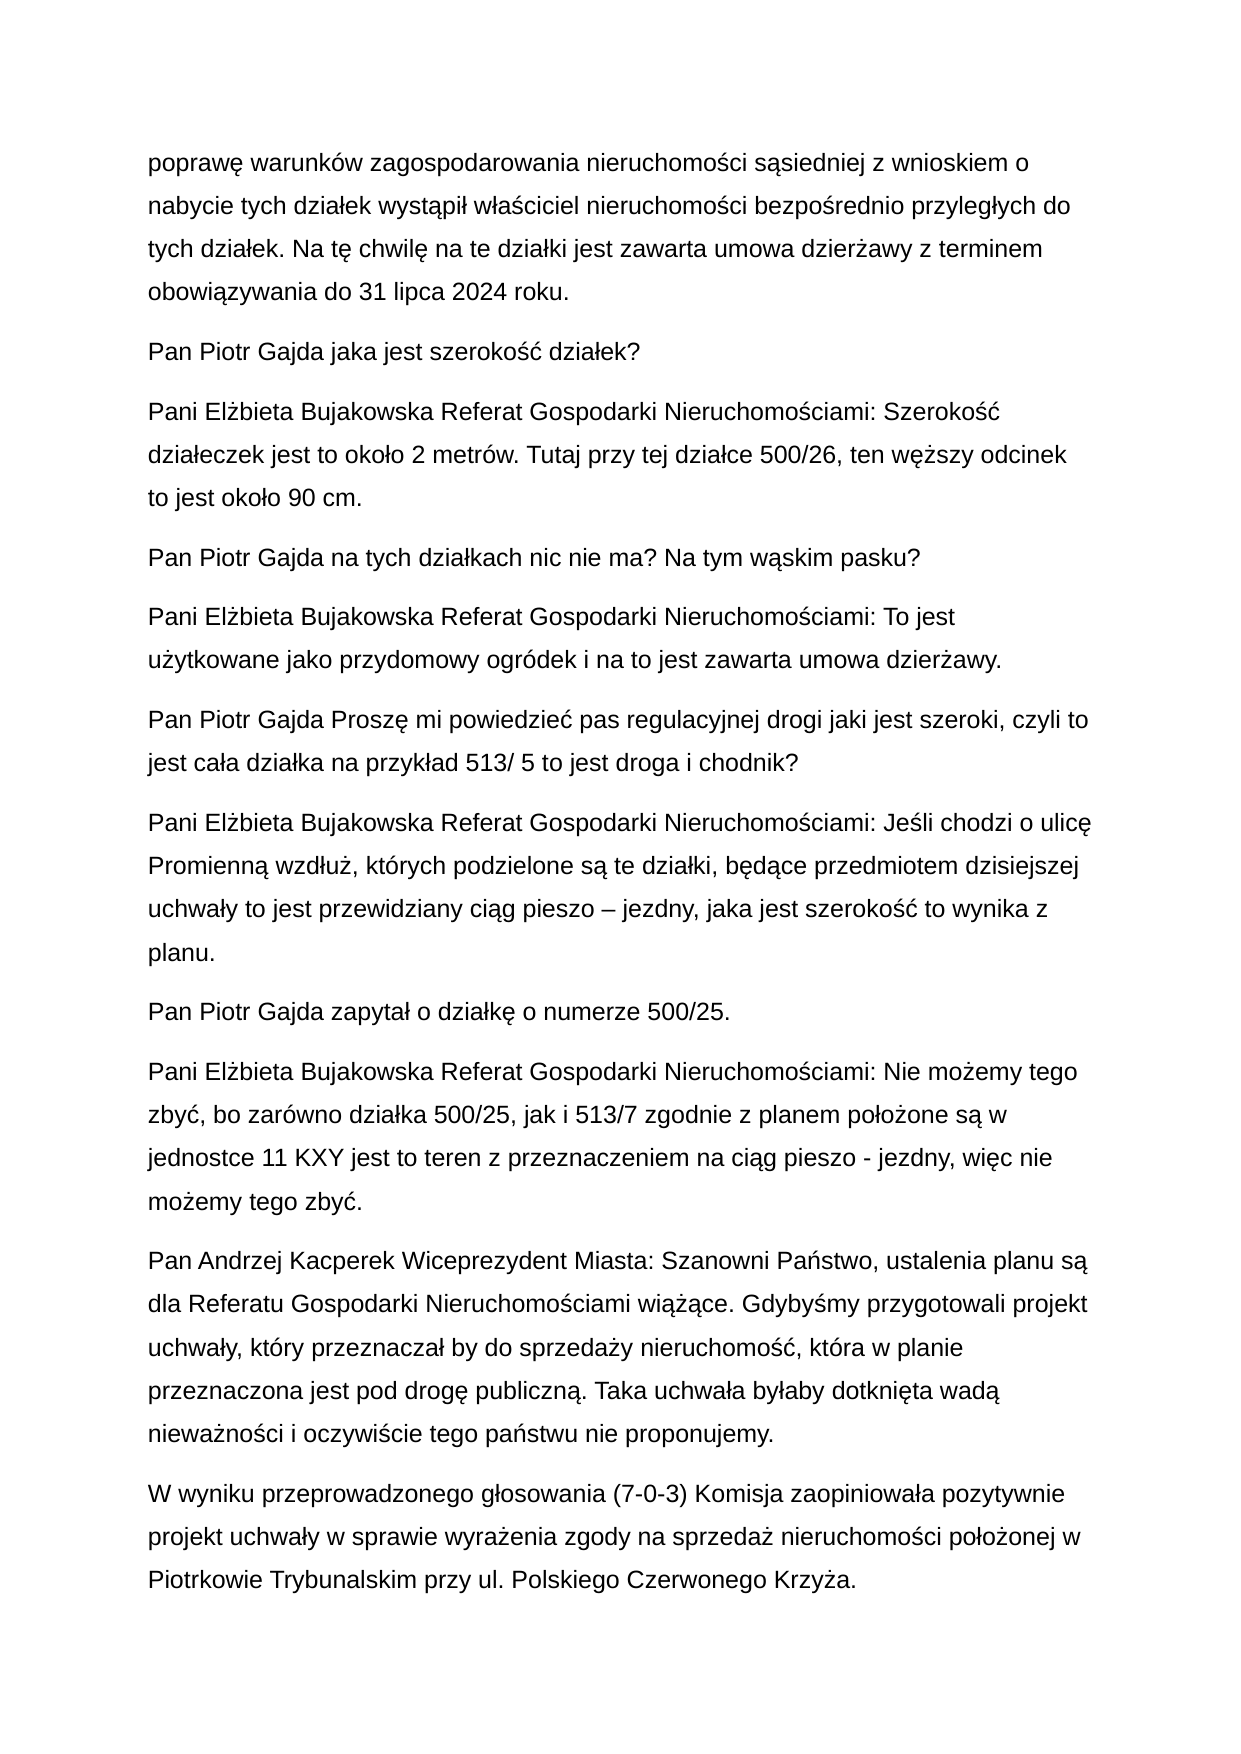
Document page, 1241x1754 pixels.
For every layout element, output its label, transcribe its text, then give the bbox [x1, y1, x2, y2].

text Pan Piotr Gajda Proszę mi powiedzieć pas regulacyjnej drogi jaki jest szeroki, czyli to jest cała działka na przykład 513/ 5 to jest droga i chodnik? [148, 705, 1093, 777]
text W wyniku przeprowadzonego głosowania (7-0-3) Komisja zaopiniowała pozytywnie projekt uchwały w sprawie wyrażenia zgody na sprzedaż nieruchomości położonej w Piotrkowie Trybunalskim przy ul. Polskiego Czerwonego Krzyża. [148, 1479, 1093, 1594]
text Pan Andrzej Kacperek Wiceprezydent Miasta: Szanowni Państwo, ustalenia planu są dla Referatu Gospodarki Nieruchomościami wiążące. Gdybyśmy przygotowali projekt uchwały, który przeznaczał by do sprzedaży nieruchomość, która w planie przeznaczona jest pod drogę publiczną. Taka uchwała byłaby dotknięta wadą nieważności i oczywiście tego państwu nie proponujemy. [148, 1246, 1093, 1448]
text Pani Elżbieta Bujakowska Referat Gospodarki Nieruchomościami: To jest użytkowane jako przydomowy ogródek i na to jest zawarta umowa dzierżawy. [148, 602, 1093, 674]
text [148, 148, 1093, 306]
text Pani Elżbieta Bujakowska Referat Gospodarki Nieruchomościami: Jeśli chodzi o ulicę Promienną wzdłuż, których podzielone są te działki, będące przedmiotem dzisiejszej uchwały to jest przewidziany ciąg pieszo – jezdny, jaka jest szerokość to wynika z planu. [148, 808, 1093, 966]
text Pan Piotr Gajda na tych działkach nic nie ma? Na tym wąskim pasku? [148, 543, 1093, 571]
text Pani Elżbieta Bujakowska Referat Gospodarki Nieruchomościami: Nie możemy tego zbyć, bo zarówno działka 500/25, jak i 513/7 zgodnie z planem położone są w jednostce 11 KXY jest to teren z przeznaczeniem na ciąg pieszo - jezdny, więc nie możemy tego zbyć. [148, 1057, 1093, 1215]
text Pan Piotr Gajda zapytał o działkę o numerze 500/25. [148, 997, 1093, 1026]
text Pani Elżbieta Bujakowska Referat Gospodarki Nieruchomościami: Szerokość działeczek jest to około 2 metrów. Tutaj przy tej działce 500/26, ten węższy odcinek to jest około 90 cm. [148, 397, 1093, 512]
text Pan Piotr Gajda jaka jest szerokość działek? [148, 337, 1093, 366]
